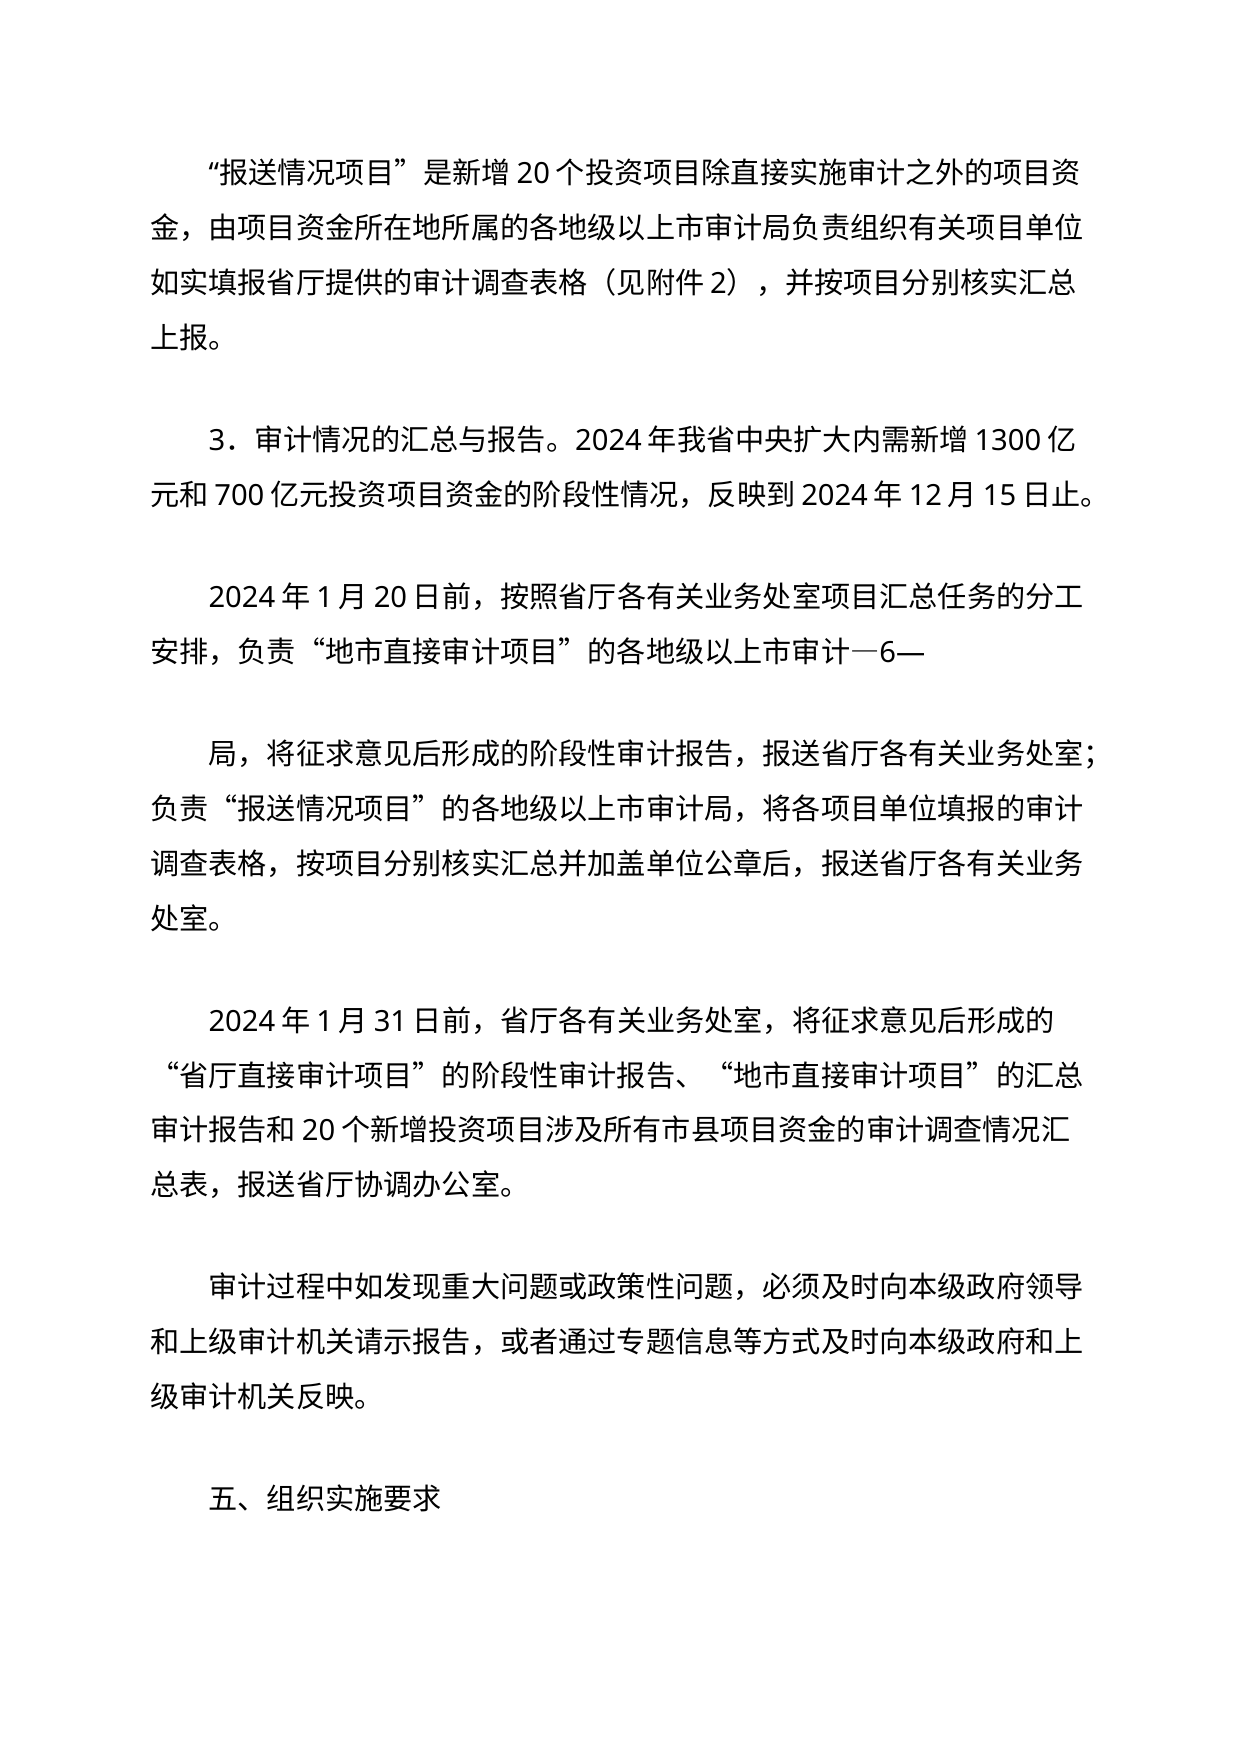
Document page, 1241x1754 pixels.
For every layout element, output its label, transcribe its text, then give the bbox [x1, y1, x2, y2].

text 3．审计情况的汇总与报告。2024年我省中央扩大内需新增1300亿元和700亿元投资项目资金的阶段性情况，反映到2024年12月15日止。 [150, 417, 1090, 514]
text 局，将征求意见后形成的阶段性审计报告，报送省厅各有关业务处室；负责“报送情况项目”的各地级以上市审计局，将各项目单位填报的审计调查表格，按项目分别核实汇总并加盖单位公章后，报送省厅各有关业务处室。 [150, 731, 1090, 938]
text 审计过程中如发现重大问题或政策性问题，必须及时向本级政府领导和上级审计机关请示报告，或者通过专题信息等方式及时向本级政府和上级审计机关反映。 [150, 1264, 1090, 1416]
text 五、组织实施要求 [150, 1475, 1090, 1518]
text “报送情况项目”是新增20个投资项目除直接实施审计之外的项目资金，由项目资金所在地所属的各地级以上市审计局负责组织有关项目单位如实填报省厅提供的审计调查表格（见附件2），并按项目分别核实汇总上报。 [150, 150, 1090, 357]
text 2024年1月20日前，按照省厅各有关业务处室项目汇总任务的分工安排，负责“地市直接审计项目”的各地级以上市审计—6— [150, 574, 1090, 671]
text 2024年1月31日前，省厅各有关业务处室，将征求意见后形成的“省厅直接审计项目”的阶段性审计报告、“地市直接审计项目”的汇总审计报告和20个新增投资项目涉及所有市县项目资金的审计调查情况汇总表，报送省厅协调办公室。 [150, 997, 1090, 1204]
